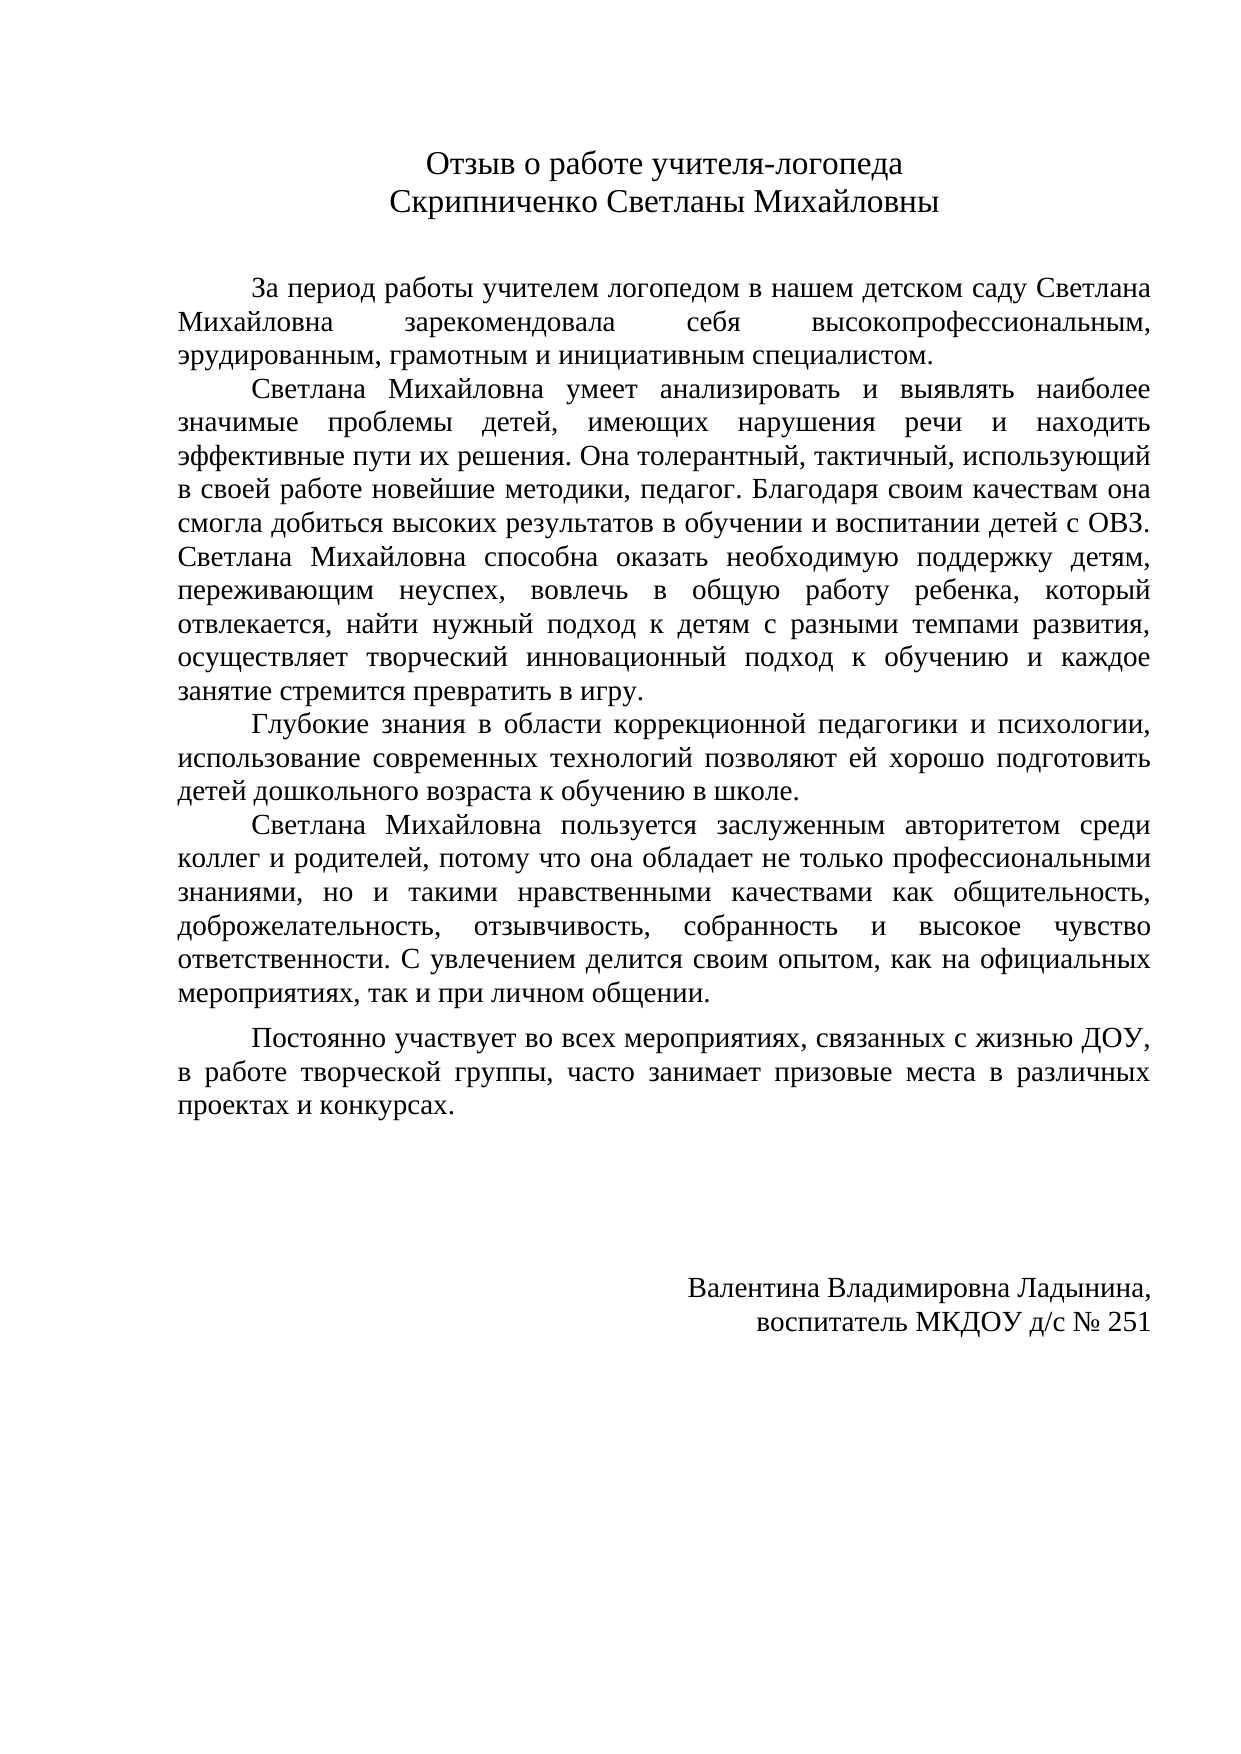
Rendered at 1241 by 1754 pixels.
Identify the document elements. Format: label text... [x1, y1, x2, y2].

text Светлана Михайловна пользуется заслуженным авторитетом среди коллег и родителей, потому что она обладает не только профессиональными знаниями, но и такими нравственными качествами как общительность, доброжелательность, отзывчивость, собранность и высокое чувство ответственности. С увлечением делится своим опытом, как на официальных мероприятиях, так и при личном общении. [177, 807, 1152, 1008]
text Глубокие знания в области коррекционной педагогики и психологии, использование современных технологий позволяют ей хорошо подготовить детей дошкольного возраста к обучению в школе. [177, 706, 1152, 807]
text Постоянно участвует во всех мероприятиях, связанных с жизнью ДОУ, в работе творческой группы, часто занимает призовые места в различных проектах и конкурсах. [177, 1020, 1152, 1121]
text Валентина Владимировна Ладынина, [177, 1271, 1152, 1304]
text воспитатель МКДОУ д/с № 251 [177, 1304, 1152, 1338]
text За период работы учителем логопедом в нашем детском саду Светлана Михайловна зарекомендовала себя высокопрофессиональным, эрудированным, грамотным и инициативным специалистом. [177, 270, 1152, 371]
text Скрипниченко Светланы Михайловны [177, 182, 1152, 220]
text Отзыв о работе учителя-логопеда [177, 143, 1152, 182]
text Светлана Михайловна умеет анализировать и выявлять наиболее значимые проблемы детей, имеющих нарушения речи и находить эффективные пути их решения. Она толерантный, тактичный, использующий в своей работе новейшие методики, педагог. Благодаря своим качествам она смогла добиться высоких результатов в обучении и воспитании детей с ОВЗ. Светлана Михайловна способна оказать необходимую поддержку детям, переживающим неуспех, вовлечь в общую работу ребенка, который отвлекается, найти нужный подход к детям с разными темпами развития, осуществляет творческий инновационный подход к обучению и каждое занятие стремится превратить в игру. [177, 371, 1152, 706]
